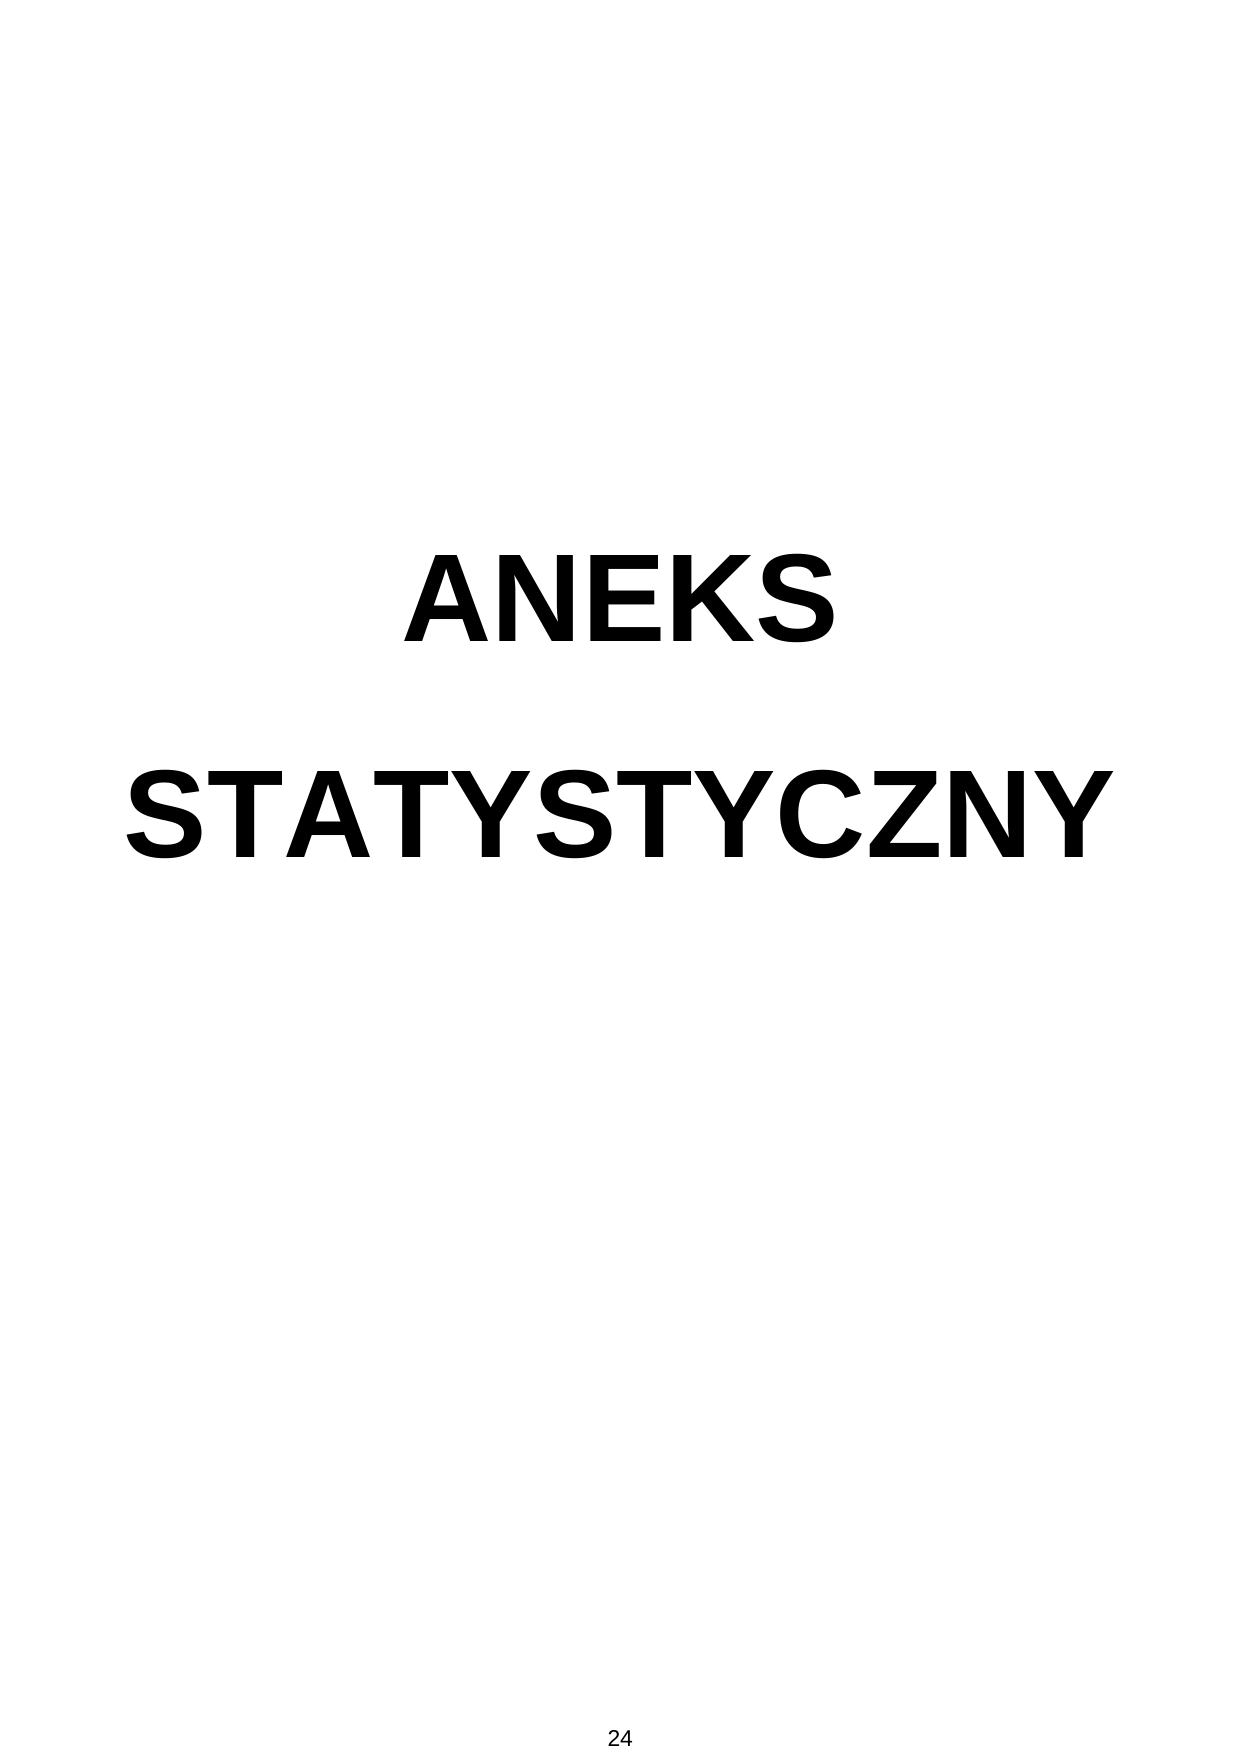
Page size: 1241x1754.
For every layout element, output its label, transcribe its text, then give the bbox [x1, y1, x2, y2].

subtitle ANEKS [118, 525, 1122, 668]
subtitle STATYSTYCZNY [118, 740, 1122, 884]
